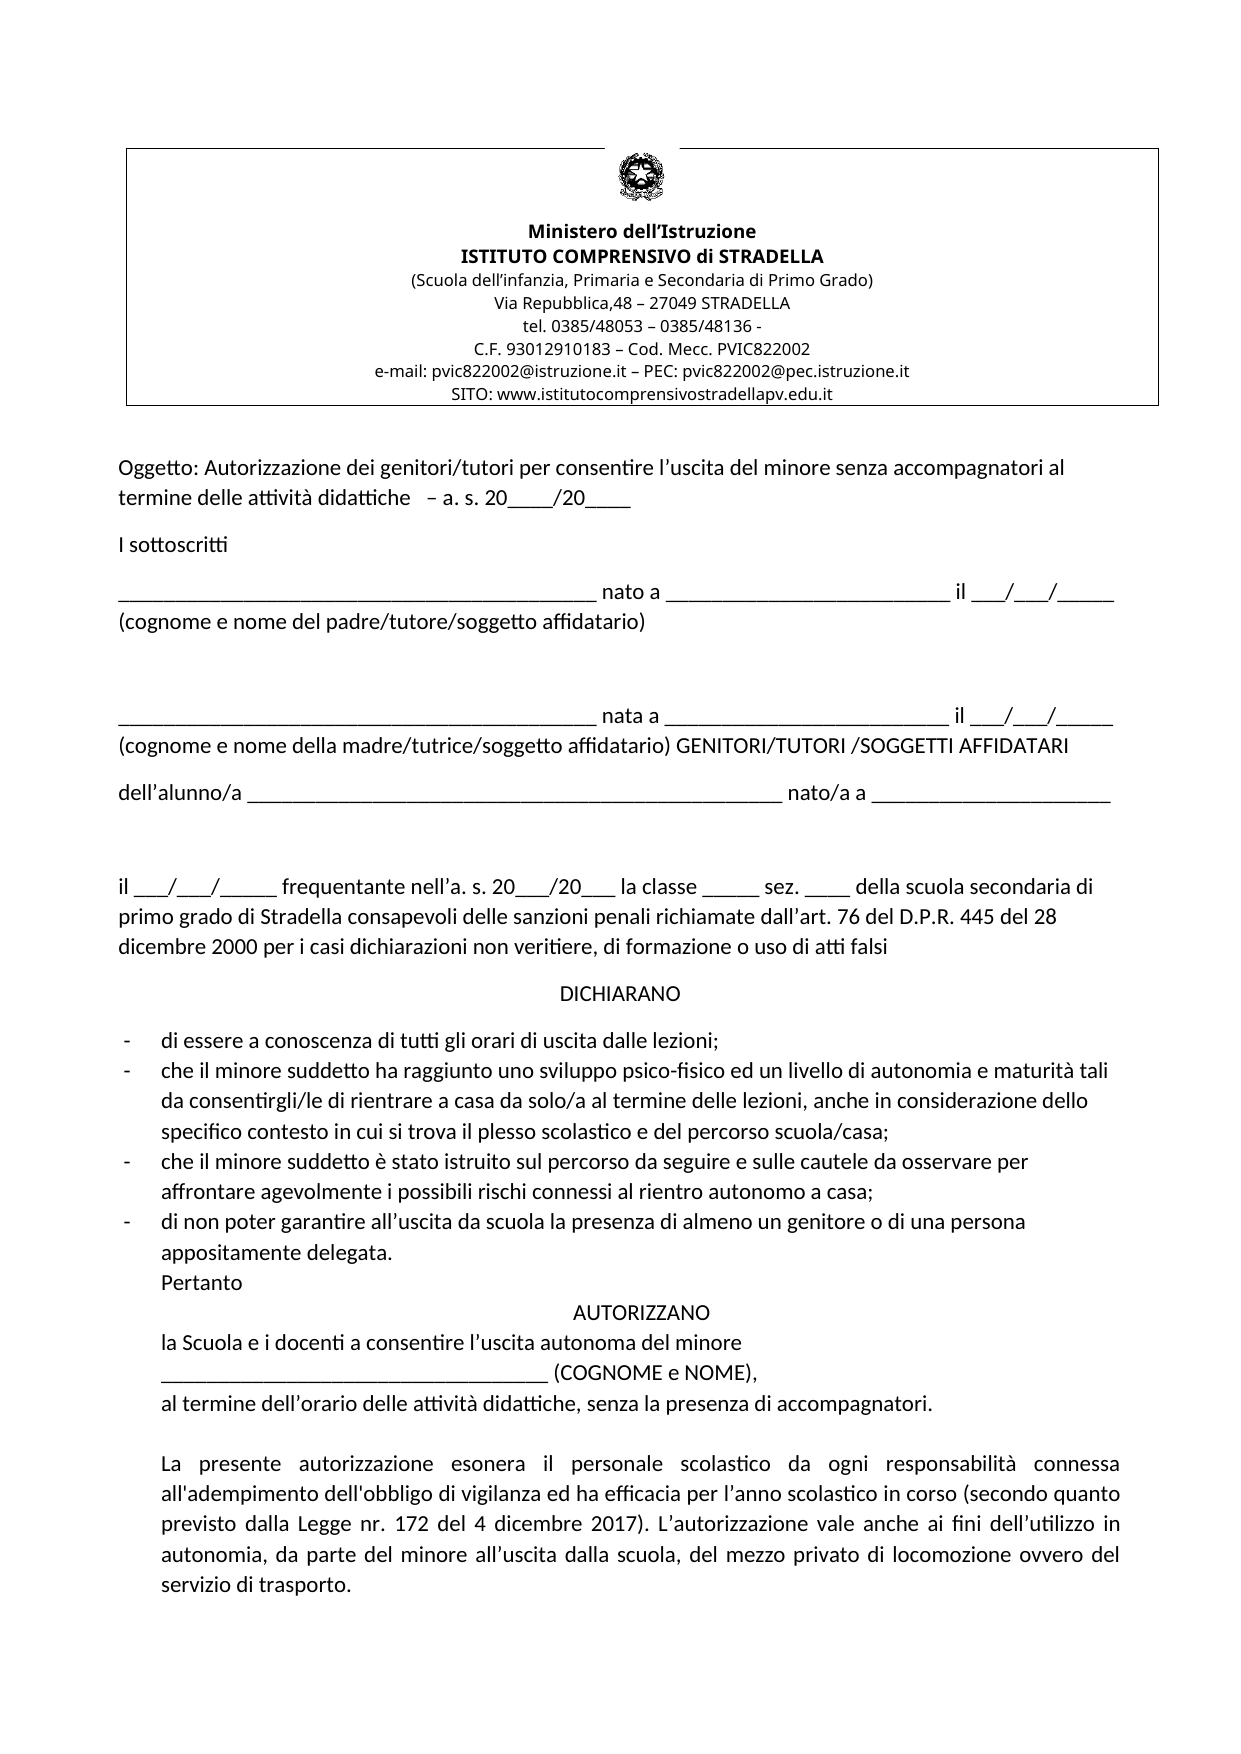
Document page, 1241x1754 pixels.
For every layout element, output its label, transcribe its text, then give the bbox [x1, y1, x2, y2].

list AUTORIZZANO [161, 1298, 1122, 1326]
list di non poter garantire all’uscita da scuola la presenza di almeno un genitore o di una persona appositamente delegata. [123, 1207, 1122, 1266]
text __________________________________________ nato a _________________________ il ___/___/_____ (cognome e nome del padre/tutore/soggetto affidatario) [118, 577, 1122, 635]
text il ___/___/_____ frequentante nell’a. s. 20___/20___ la classe _____ sez. ____ della scuola secondaria di primo grado di Stradella consapevoli delle sanzioni penali richiamate dall’art. 76 del D.P.R. 445 del 28 dicembre 2000 per i casi dichiarazioni non veritiere, di formazione o uso di atti falsi [118, 872, 1122, 960]
list La presente autorizzazione esonera il personale scolastico da ogni responsabilità connessa all'adempimento dell'obbligo di vigilanza ed ha efficacia per l’anno scolastico in corso (secondo quanto previsto dalla Legge nr. 172 del 4 dicembre 2017). L’autorizzazione vale anche ai fini dell’utilizzo in autonomia, da parte del minore all’uscita dalla scuola, del mezzo privato di locomozione ovvero del servizio di trasporto. [161, 1449, 1122, 1598]
picture [604, 148, 680, 218]
list al termine dell’orario delle attività didattiche, senza la presenza di accompagnatori. [161, 1389, 1122, 1417]
text __________________________________________ nata a _________________________ il ___/___/_____ (cognome e nome della madre/tutrice/soggetto affidatario) GENITORI/TUTORI /SOGGETTI AFFIDATARI [118, 701, 1122, 759]
table_header Ministero dell’Istruzione ISTITUTO COMPRENSIVO di STRADELLA (Scuola dell’infanzia, Primaria e Secondaria di Primo Grado) Via Repubblica,48 – 27049 STRADELLA tel. 0385/48053 – 0385/48136 - C.F. 93012910183 – Cod. Mecc. PVIC822002 e-mail: pvic822002@istruzione.it – PEC: pvic822002@pec.istruzione.it SITO: www.istitutocomprensivostradellapv.edu.it [127, 149, 1158, 405]
list Pertanto [161, 1268, 1122, 1296]
list che il minore suddetto è stato istruito sul percorso da seguire e sulle cautele da osservare per affrontare agevolmente i possibili rischi connessi al rientro autonomo a casa; [123, 1147, 1122, 1205]
text DICHIARANO [118, 979, 1122, 1007]
list la Scuola e i docenti a consentire l’uscita autonoma del minore __________________________________ (COGNOME e NOME), [161, 1328, 1122, 1386]
text I sottoscritti [118, 530, 1122, 558]
list di essere a conoscenza di tutti gli orari di uscita dalle lezioni; [123, 1026, 1122, 1054]
text Oggetto: Autorizzazione dei genitori/tutori per consentire l’uscita del minore senza accompagnatori al termine delle attività didattiche – a. s. 20____/20____ [118, 453, 1122, 511]
text dell’alunno/a _______________________________________________ nato/a a _____________________ [118, 778, 1122, 806]
list che il minore suddetto ha raggiunto uno sviluppo psico-fisico ed un livello di autonomia e maturità tali da consentirgli/le di rientrare a casa da solo/a al termine delle lezioni, anche in considerazione dello specifico contesto in cui si trova il plesso scolastico e del percorso scuola/casa; [123, 1056, 1122, 1145]
